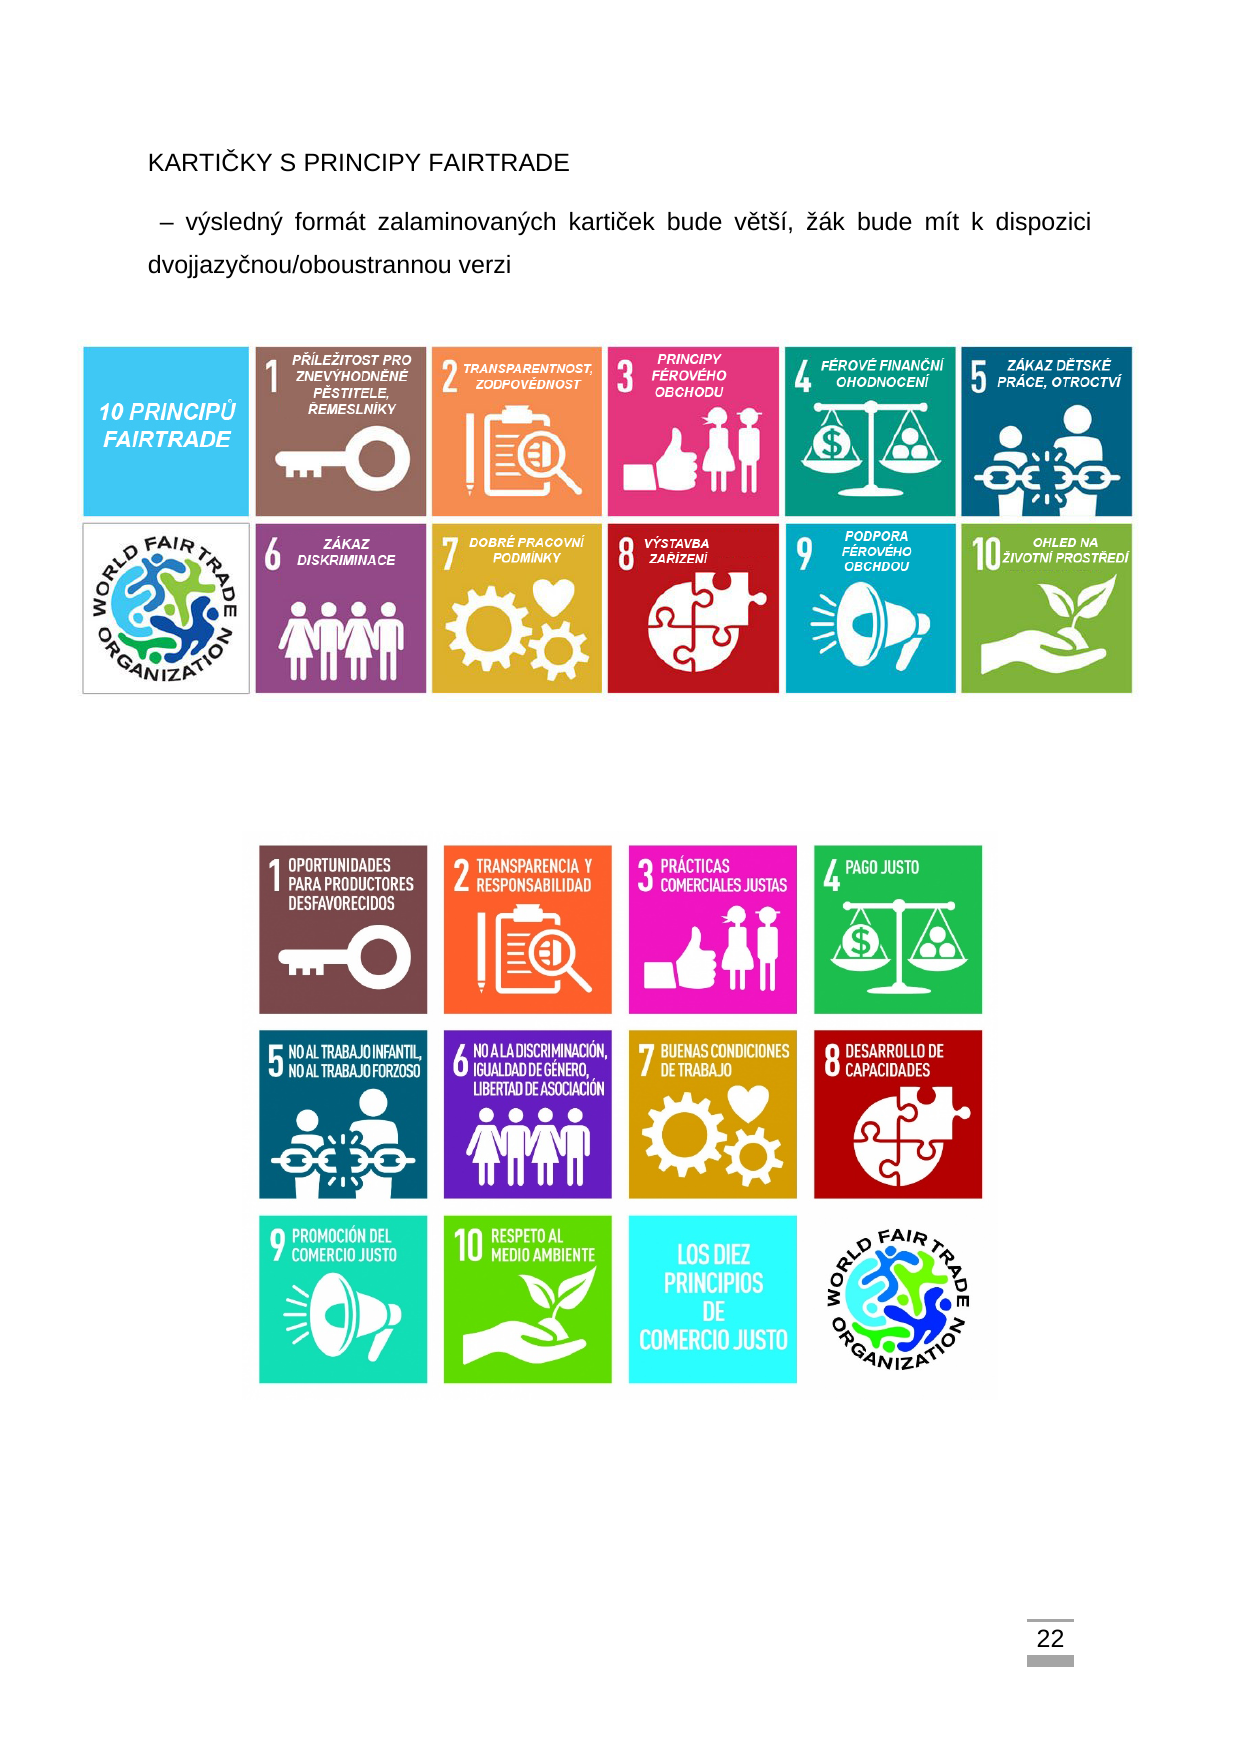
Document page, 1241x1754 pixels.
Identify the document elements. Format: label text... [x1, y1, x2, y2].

picture [242, 831, 998, 1400]
text KARTIČKY S PRINCIPY FAIRTRADE [148, 148, 1093, 176]
picture [76, 339, 1139, 702]
text – výsledný formát zalaminovaných kartiček bude větší, žák bude mít k dispozici dvojjazyčnou/oboustrannou verzi [148, 207, 1093, 279]
